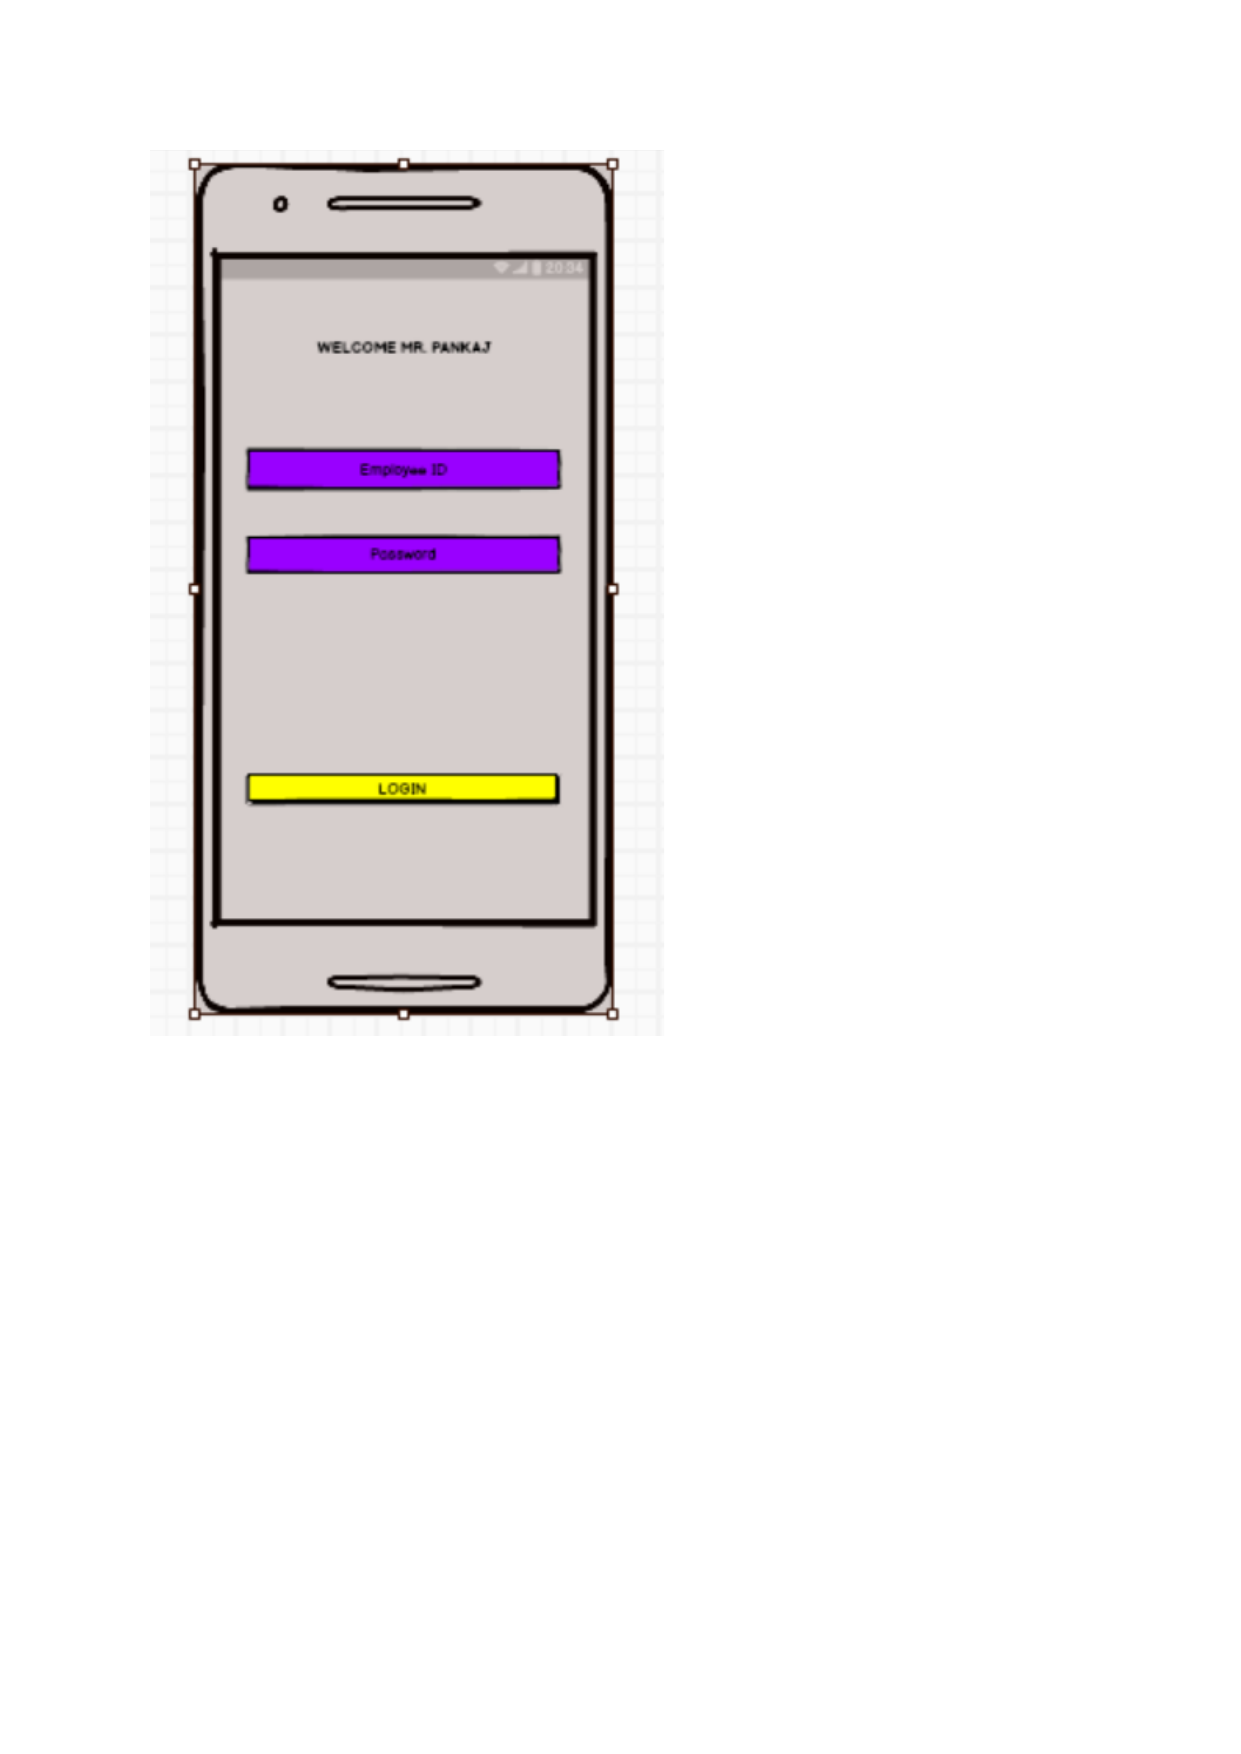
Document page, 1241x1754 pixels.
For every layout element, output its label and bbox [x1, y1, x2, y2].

picture [150, 150, 665, 1036]
